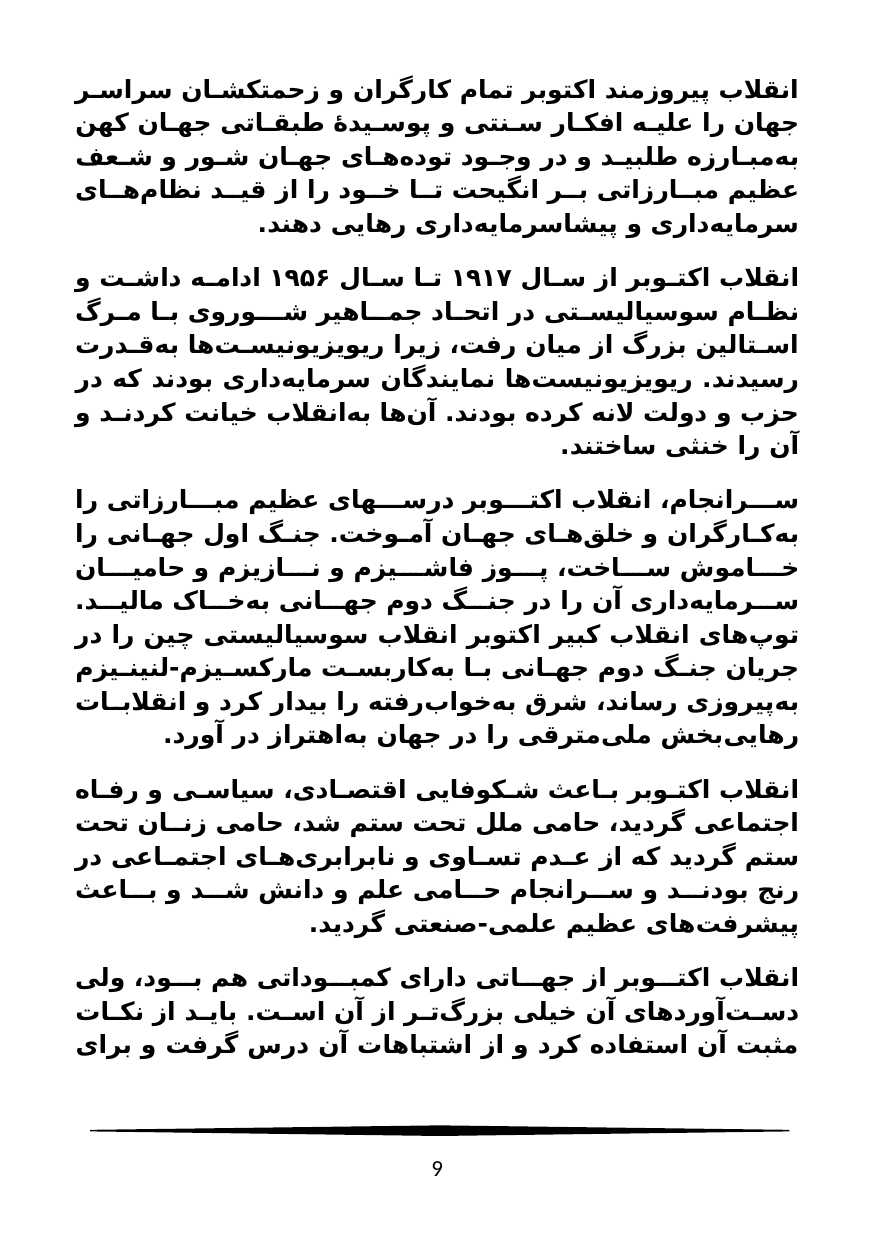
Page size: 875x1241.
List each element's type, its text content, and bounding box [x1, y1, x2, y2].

text سرانجام، انقلاب اکتوبر درسهای عظیم مبارزاتی را به‌کارگران و خلق‌های جهان آموخت. جنگ اول جهانی را خاموش ساخت، پوز فاشیزم و نازیزم و حامیان سرمایه‌داری آن را در جنگ دوم جهانی به‌خاک مالید. توپ‌های انقلاب کبیر اکتوبر انقلاب سوسیالیستی چین را در جریان جنگ دوم جهانی با به‌کاربست مارکسیزم-لنینیزم به‌پیروزی رساند، شرق به‌خواب‌رفته را بیدار کرد و انقلابات رهایی‌بخش ملی‌مترقی را در جهان به‌اهتراز در آورد. [75, 486, 799, 749]
text انقلاب پیروزمند اکتوبر تمام کارگران و زحمتکشان سراسر جهان را علیه افکار سنتی و پوسیدۀ طبقاتی جهان کهن به‌مبارزه طلبید و در وجود توده‌های جهان شور و شعف عظیم مبارزاتی بر انگیحت تا خود را از قید نظام‌های سرمایه‌داری و پیشاسرمایه‌داری رهایی دهند. [75, 75, 799, 238]
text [75, 963, 799, 1059]
text انقلاب اکتوبر از سال ۱۹۱۷ تا سال ۱۹۵۶ ادامه داشت و نظام سوسیالیستی در اتحاد جمـاهیر شــوروی با مرگ اسـتالین بزرگ از میان رفت، زیرا ریویزیونیست‌ها به‌قدرت رسیدند. ریویزیونیست‌ها نمایندگان سرمایه‌داری بودند که در حزب و دولت لانه کرده‌ بودند. آن‌ها به‌انقلاب خیانت کردند و آن را خنثی ساختند. [75, 263, 799, 460]
text انقلاب اکتوبر باعث شکوفایی اقتصادی، سیاسی و رفاه اجتماعی گردید، حامی‌ ملل تحت ستم شد، حامی‌ زنان تحت ستم‌ گردید که از عدم تساوی و نابرابری‌های اجتماعی در رنج بودند و سرانجام حامی علم و دانش شد و باعث پیشرفت‌های عظیم علمی-صنعتی گردید. [75, 775, 799, 938]
